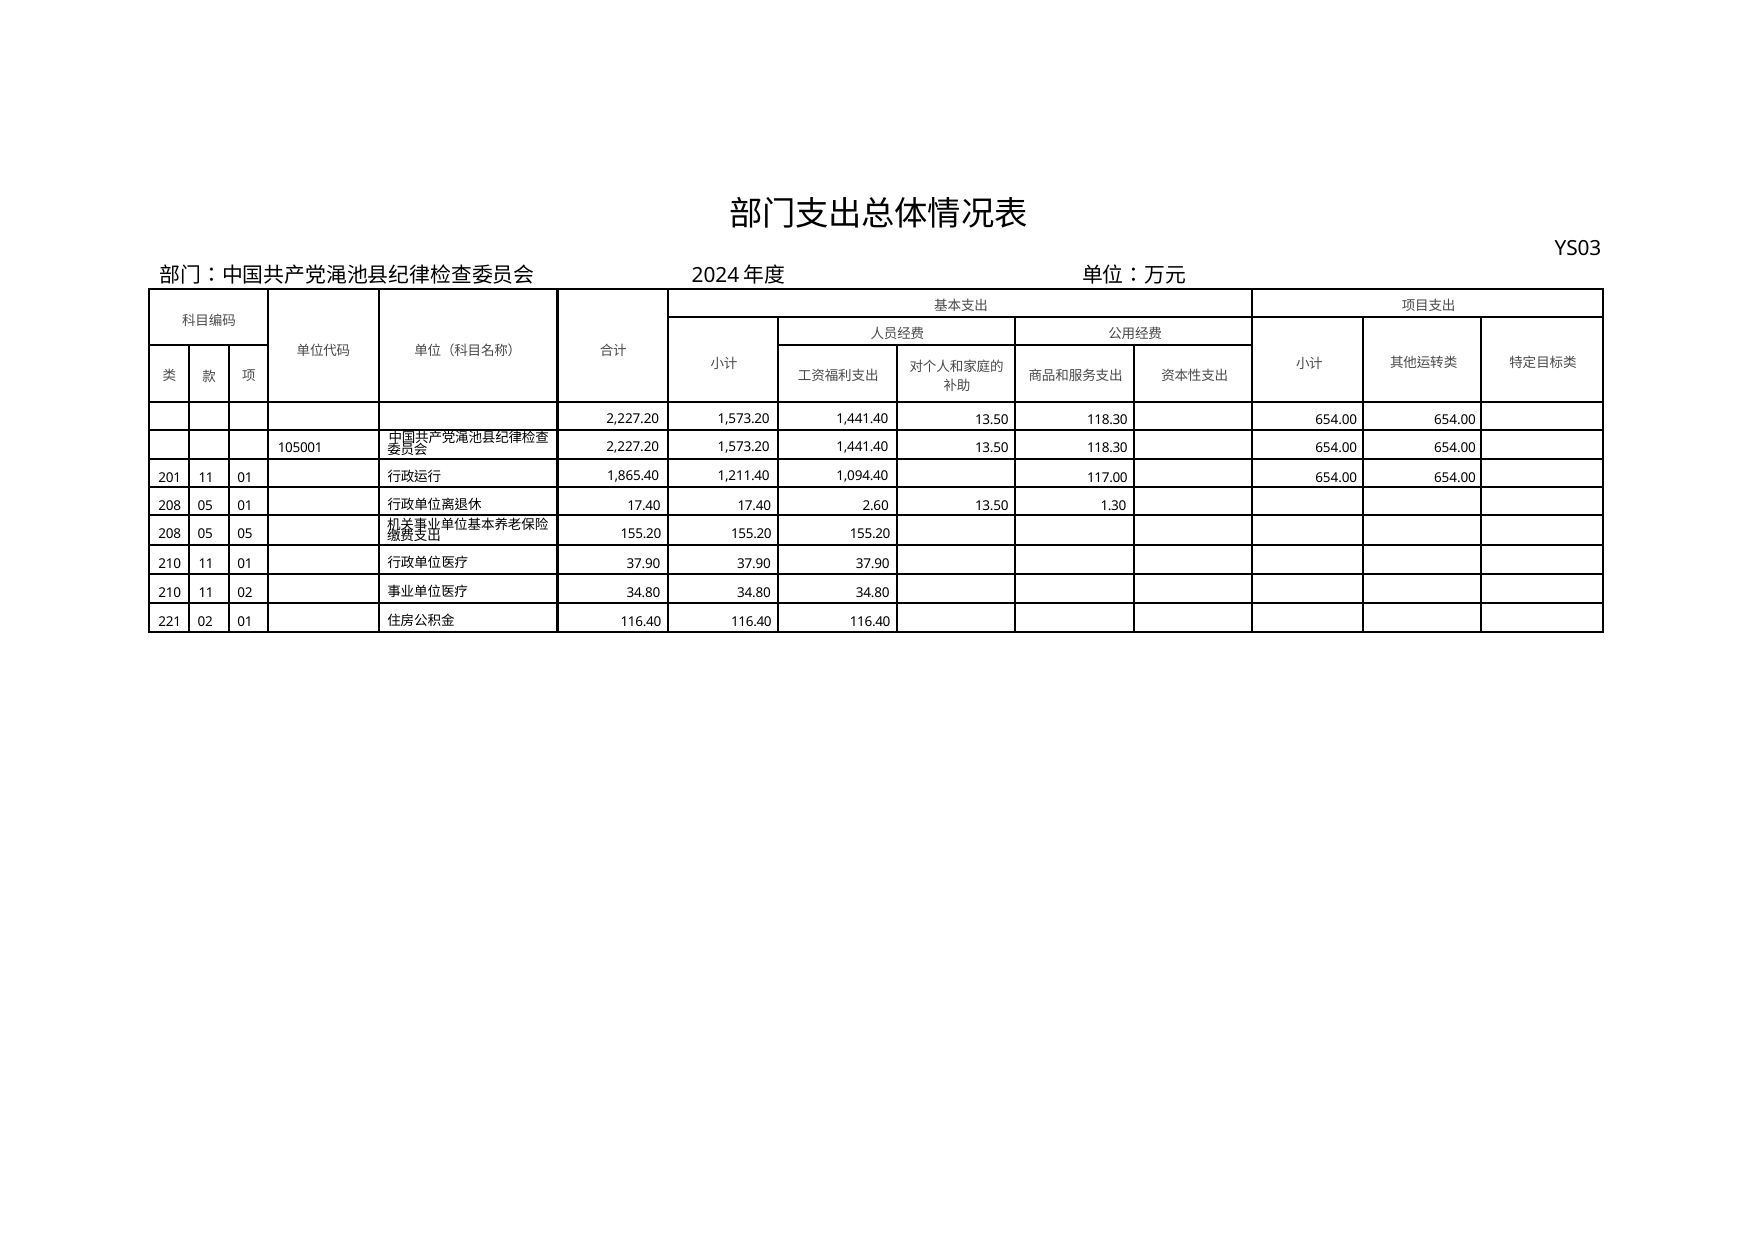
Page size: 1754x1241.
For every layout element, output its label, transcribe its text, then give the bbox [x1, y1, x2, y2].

table_cell [898, 516, 1014, 544]
table_cell 201 [150, 460, 188, 486]
table_cell 34.80 [669, 575, 777, 602]
table_cell 221 [150, 604, 188, 631]
table_cell 对个人和家庭的 补助 [898, 346, 1014, 401]
table_cell 11 [190, 546, 228, 573]
table_cell 行政运行 [380, 460, 556, 486]
table_cell [269, 460, 378, 486]
table_cell 37.90 [779, 546, 896, 573]
table_cell 1,441.40 [779, 431, 896, 458]
table_cell 116.40 [669, 604, 777, 631]
text 部门：中国共产党渑池县纪律检查委员会 2024年度 单位：万元 [159, 263, 1605, 288]
table_cell [898, 604, 1014, 631]
table_cell [230, 403, 267, 428]
table_cell [1135, 575, 1251, 602]
table_header 科目编码 [150, 290, 267, 343]
table_cell 17.40 [559, 488, 667, 514]
text 部门支出总体情况表 [729, 192, 1605, 234]
table_cell [1482, 431, 1602, 458]
table_cell 13.50 [898, 488, 1014, 514]
table_cell [1364, 575, 1480, 602]
table_cell 210 [150, 575, 188, 602]
table_cell [1135, 460, 1251, 486]
table_cell [1016, 604, 1133, 631]
table_cell [1482, 546, 1602, 573]
table_cell [1135, 516, 1251, 544]
table_cell [190, 431, 228, 458]
table_header 基本支出 [669, 290, 1251, 316]
table_cell [380, 403, 556, 428]
table_cell [1016, 546, 1133, 573]
table_cell 13.50 [898, 403, 1014, 428]
table_cell 2,227.20 [559, 431, 667, 458]
table_cell [1135, 546, 1251, 573]
table_cell [1135, 431, 1251, 458]
table_cell 公用经费 [1016, 318, 1251, 343]
table_cell 17.40 [669, 488, 777, 514]
table_cell 37.90 [669, 546, 777, 573]
table_cell [269, 575, 378, 602]
table_cell 1,211.40 [669, 460, 777, 486]
table_cell 654.00 [1253, 460, 1362, 486]
table_cell [269, 488, 378, 514]
table_cell 11 [190, 460, 228, 486]
table_cell 商品和服务支出 [1016, 346, 1133, 401]
table_cell 118.30 [1016, 403, 1133, 428]
table_cell 654.00 [1364, 403, 1480, 428]
table_cell 1.30 [1016, 488, 1133, 514]
table_cell 事业单位医疗 [380, 575, 556, 602]
table_cell 中国共产党渑池县纪律检查 委员会 [380, 431, 556, 458]
table_cell [1482, 488, 1602, 514]
table_cell [1482, 460, 1602, 486]
table_cell 654.00 [1364, 431, 1480, 458]
table_cell 654.00 [1364, 460, 1480, 486]
table_cell 款 [190, 346, 228, 401]
table_header 单位（科目名称） [380, 290, 556, 401]
table_cell 208 [150, 516, 188, 544]
table_cell 工资福利支出 [779, 346, 896, 401]
table_cell 01 [230, 546, 267, 573]
table_cell 155.20 [559, 516, 667, 544]
table_cell 项 [230, 346, 267, 401]
table_cell 1,573.20 [669, 403, 777, 428]
table_cell [1135, 403, 1251, 428]
table_cell 11 [190, 575, 228, 602]
table_cell [269, 516, 378, 544]
table_cell [1253, 546, 1362, 573]
table_cell 小计 [1253, 318, 1362, 401]
table_cell [898, 575, 1014, 602]
table_cell [1135, 604, 1251, 631]
table_cell 02 [230, 575, 267, 602]
table_cell [1482, 575, 1602, 602]
table_cell 1,441.40 [779, 403, 896, 428]
table_cell [150, 431, 188, 458]
table_cell 208 [150, 488, 188, 514]
table_cell 05 [190, 488, 228, 514]
table_cell 1,573.20 [669, 431, 777, 458]
table_cell [1482, 604, 1602, 631]
table_cell [1364, 488, 1480, 514]
table_cell 行政单位离退休 [380, 488, 556, 514]
table_cell 05 [190, 516, 228, 544]
table_cell 05 [230, 516, 267, 544]
table_cell [1135, 488, 1251, 514]
table_header 合计 [559, 290, 667, 401]
table_cell [1482, 516, 1602, 544]
table_cell [1253, 575, 1362, 602]
table_cell 155.20 [779, 516, 896, 544]
table_cell [269, 546, 378, 573]
table_cell [150, 403, 188, 428]
table_cell 118.30 [1016, 431, 1133, 458]
table_cell [1482, 403, 1602, 428]
table_cell 116.40 [559, 604, 667, 631]
table_cell 其他运转类 [1364, 318, 1480, 401]
table_cell 资本性支出 [1135, 346, 1251, 401]
table_cell [1016, 575, 1133, 602]
table_cell [1016, 516, 1133, 544]
table_cell 105001 [269, 431, 378, 458]
table_cell 13.50 [898, 431, 1014, 458]
table_cell 654.00 [1253, 403, 1362, 428]
table_cell [230, 431, 267, 458]
table_cell 01 [230, 488, 267, 514]
table_cell 01 [230, 460, 267, 486]
table_cell 2,227.20 [559, 403, 667, 428]
table_cell 1,865.40 [559, 460, 667, 486]
table_cell 37.90 [559, 546, 667, 573]
table_cell [269, 604, 378, 631]
table_cell 654.00 [1253, 431, 1362, 458]
table_cell 01 [230, 604, 267, 631]
table_cell 特定目标类 [1482, 318, 1602, 401]
table_cell 02 [190, 604, 228, 631]
table_cell 34.80 [779, 575, 896, 602]
table_cell [190, 403, 228, 428]
table_cell [269, 403, 378, 428]
table_cell 2.60 [779, 488, 896, 514]
table_cell 210 [150, 546, 188, 573]
table_cell [898, 546, 1014, 573]
table_cell 小计 [669, 318, 777, 401]
table_cell 行政单位医疗 [380, 546, 556, 573]
table_cell [1253, 488, 1362, 514]
table_cell 34.80 [559, 575, 667, 602]
table_cell 116.40 [779, 604, 896, 631]
table_cell 人员经费 [779, 318, 1014, 343]
table_cell [1364, 546, 1480, 573]
table_header 项目支出 [1253, 290, 1602, 316]
table_cell 155.20 [669, 516, 777, 544]
table_header 单位代码 [269, 290, 378, 401]
table_cell [1253, 516, 1362, 544]
table_cell [1364, 516, 1480, 544]
text YS03 [1554, 239, 1605, 260]
table_cell 117.00 [1016, 460, 1133, 486]
table_cell 机关事业单位基本养老保险 缴费支出 [380, 516, 556, 544]
table_cell [898, 460, 1014, 486]
table_cell [1364, 604, 1480, 631]
table_cell 住房公积金 [380, 604, 556, 631]
table_cell 类 [150, 346, 188, 401]
table_cell [1253, 604, 1362, 631]
table_cell 1,094.40 [779, 460, 896, 486]
